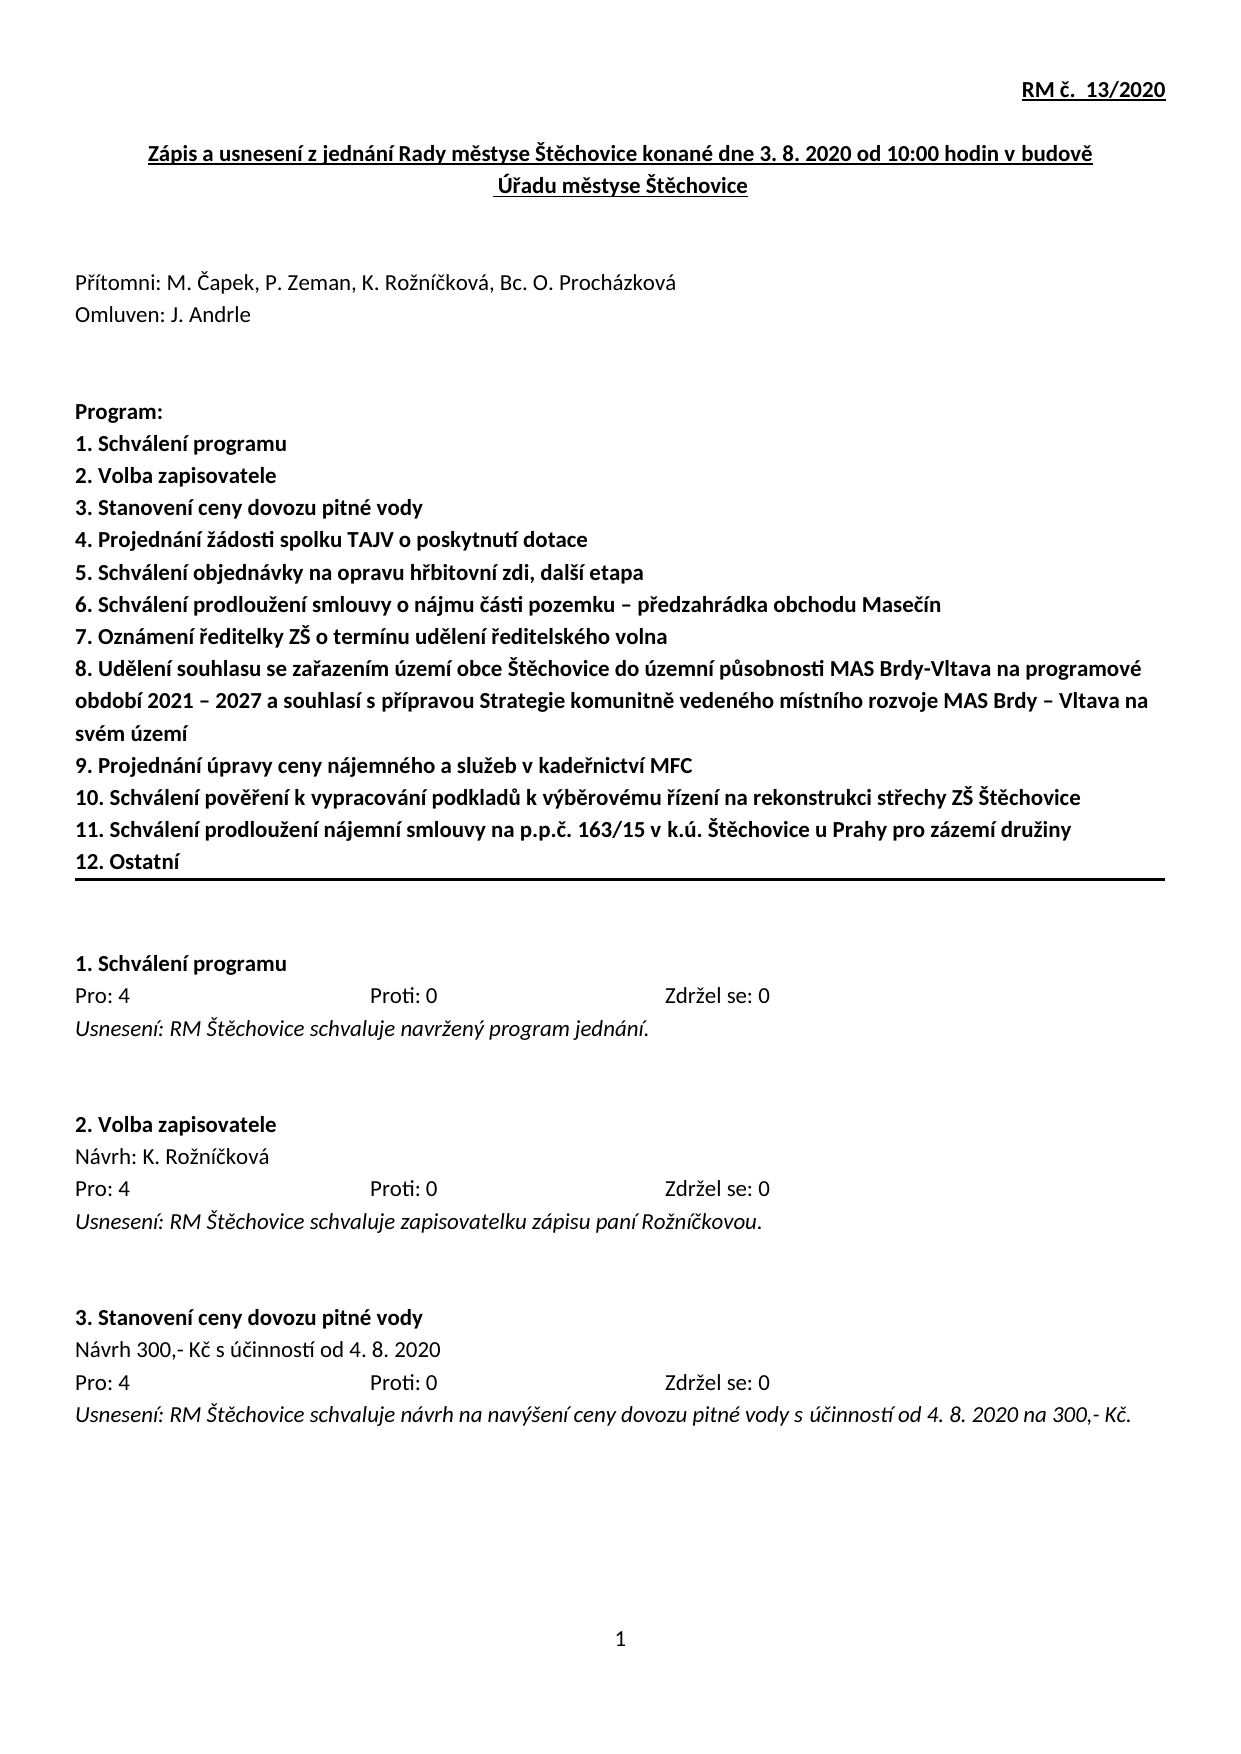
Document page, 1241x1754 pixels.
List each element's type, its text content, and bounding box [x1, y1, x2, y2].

text 7. Oznámení ředitelky ZŠ o termínu udělení ředitelského volna [75, 622, 1165, 650]
text 9. Projednání úpravy ceny nájemného a služeb v kadeřnictví MFC [75, 751, 1165, 779]
text 3. Stanovení ceny dovozu pitné vody [75, 1303, 1165, 1331]
text 1. Schválení programu [75, 429, 1165, 457]
text 8. Udělení souhlasu se zařazením území obce Štěchovice do územní působnosti MAS Brdy-Vltava na programové období 2021 – 2027 a souhlasí s přípravou Strategie komunitně vedeného místního rozvoje MAS Brdy – Vltava na svém území [75, 654, 1165, 747]
text Zápis a usnesení z jednání Rady městyse Štěchovice konané dne 3. 8. 2020 od 10:00 hodin v budově [75, 139, 1165, 167]
text Návrh: K. Rožníčková [75, 1142, 1165, 1170]
text Návrh 300,- Kč s účinností od 4. 8. 2020 [75, 1336, 1165, 1363]
text 10. Schválení pověření k vypracování podkladů k výběrovému řízení na rekonstrukci střechy ZŠ Štěchovice [75, 783, 1165, 811]
text Program: [75, 397, 1165, 425]
text RM č. 13/2020 [75, 75, 1165, 103]
text Úřadu městyse Štěchovice [75, 172, 1165, 199]
text 11. Schválení prodloužení nájemní smlouvy na p.p.č. 163/15 v k.ú. Štěchovice u Prahy pro zázemí družiny [75, 815, 1165, 843]
text 5. Schválení objednávky na opravu hřbitovní zdi, další etapa [75, 558, 1165, 586]
text Pro: 4 Proti: 0 Zdržel se: 0 [75, 1174, 1165, 1203]
text 6. Schválení prodloužení smlouvy o nájmu části pozemku – předzahrádka obchodu Masečín [75, 590, 1165, 618]
text 1. Schválení programu [75, 949, 1165, 977]
text 2. Volba zapisovatele [75, 461, 1165, 489]
text Přítomni: M. Čapek, P. Zeman, K. Rožníčková, Bc. O. Procházková [75, 268, 1165, 296]
text Pro: 4 Proti: 0 Zdržel se: 0 [75, 1368, 1165, 1396]
text Usnesení: RM Štěchovice schvaluje navržený program jednání. [75, 1014, 1165, 1042]
text 12. Ostatní [75, 847, 1165, 878]
text 2. Volba zapisovatele [75, 1110, 1165, 1138]
text Usnesení: RM Štěchovice schvaluje zapisovatelku zápisu paní Rožníčkovou. [75, 1207, 1165, 1235]
text Pro: 4 Proti: 0 Zdržel se: 0 [75, 981, 1165, 1009]
text Omluven: J. Andrle [75, 300, 1165, 328]
text Usnesení: RM Štěchovice schvaluje návrh na navýšení ceny dovozu pitné vody s účinností od 4. 8. 2020 na 300,- Kč. [75, 1400, 1165, 1428]
text 4. Projednání žádosti spolku TAJV o poskytnutí dotace [75, 526, 1165, 554]
text 3. Stanovení ceny dovozu pitné vody [75, 493, 1165, 521]
